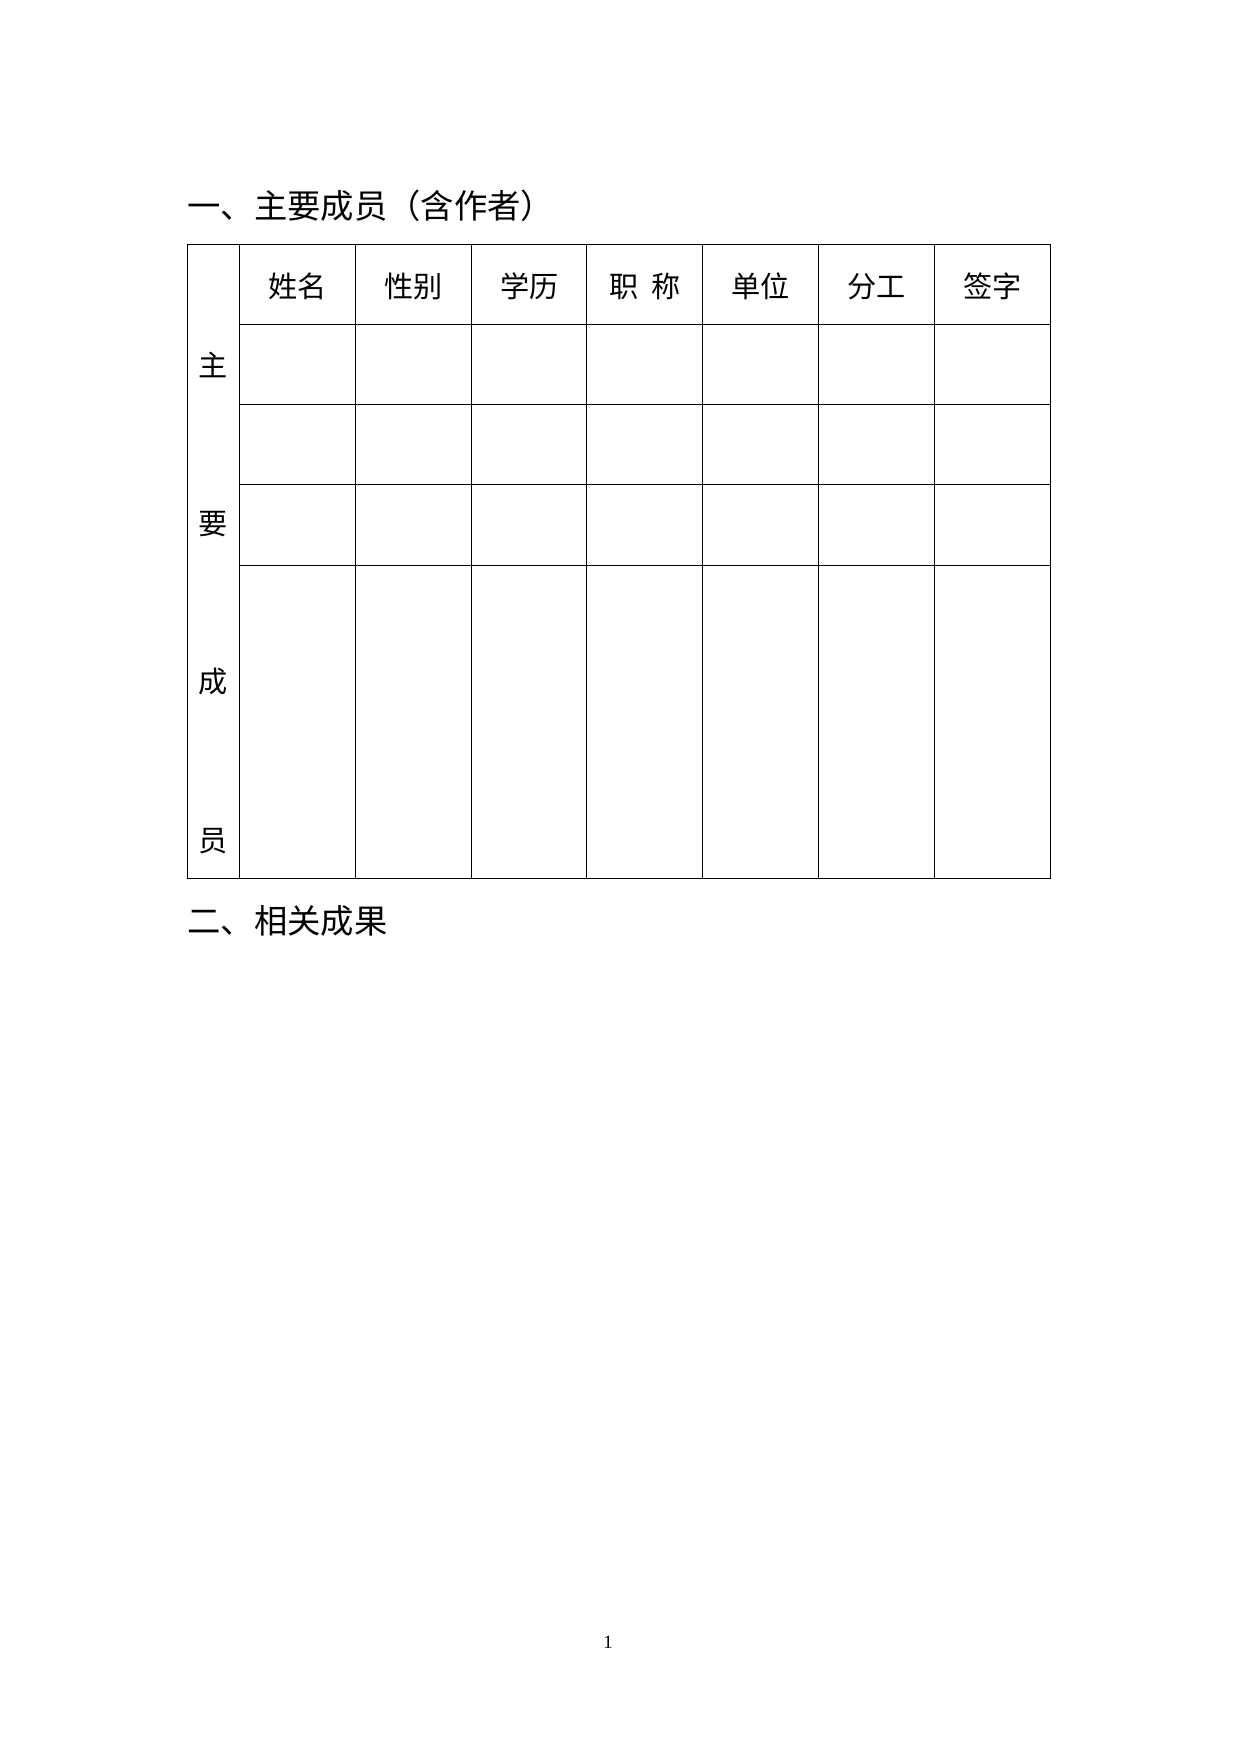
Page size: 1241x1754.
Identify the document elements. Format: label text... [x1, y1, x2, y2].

table_header 分工 [819, 245, 934, 324]
table_cell [356, 325, 471, 404]
table_cell [587, 566, 702, 878]
table_cell [703, 566, 818, 878]
table_cell [935, 566, 1050, 878]
text 二、相关成果 [187, 879, 1053, 958]
table_cell [819, 485, 934, 564]
table_cell [356, 485, 471, 564]
table_header 主 要 成 员 [188, 245, 239, 878]
table_cell [472, 325, 586, 404]
table_cell [472, 566, 586, 878]
table_header 学历 [472, 245, 586, 324]
text 一、主要成员（含作者） [187, 164, 1053, 244]
table_cell [819, 566, 934, 878]
table_cell [472, 405, 586, 484]
table_cell [703, 325, 818, 404]
table_header 职 称 [587, 245, 702, 324]
table_cell [240, 485, 355, 564]
table_cell [703, 485, 818, 564]
table_cell [587, 485, 702, 564]
table_header 签字 [935, 245, 1050, 324]
table_cell [819, 405, 934, 484]
table_cell [356, 405, 471, 484]
table_cell [587, 405, 702, 484]
table_header 单位 [703, 245, 818, 324]
table_cell [935, 405, 1050, 484]
table_header 姓名 [240, 245, 355, 324]
table_cell [819, 325, 934, 404]
table_header 性别 [356, 245, 471, 324]
table_cell [472, 485, 586, 564]
table_cell [240, 405, 355, 484]
table_cell [935, 325, 1050, 404]
table_cell [240, 325, 355, 404]
table_cell [935, 485, 1050, 564]
table_cell [356, 566, 471, 878]
table_cell [587, 325, 702, 404]
table_cell [240, 566, 355, 878]
table_cell [703, 405, 818, 484]
